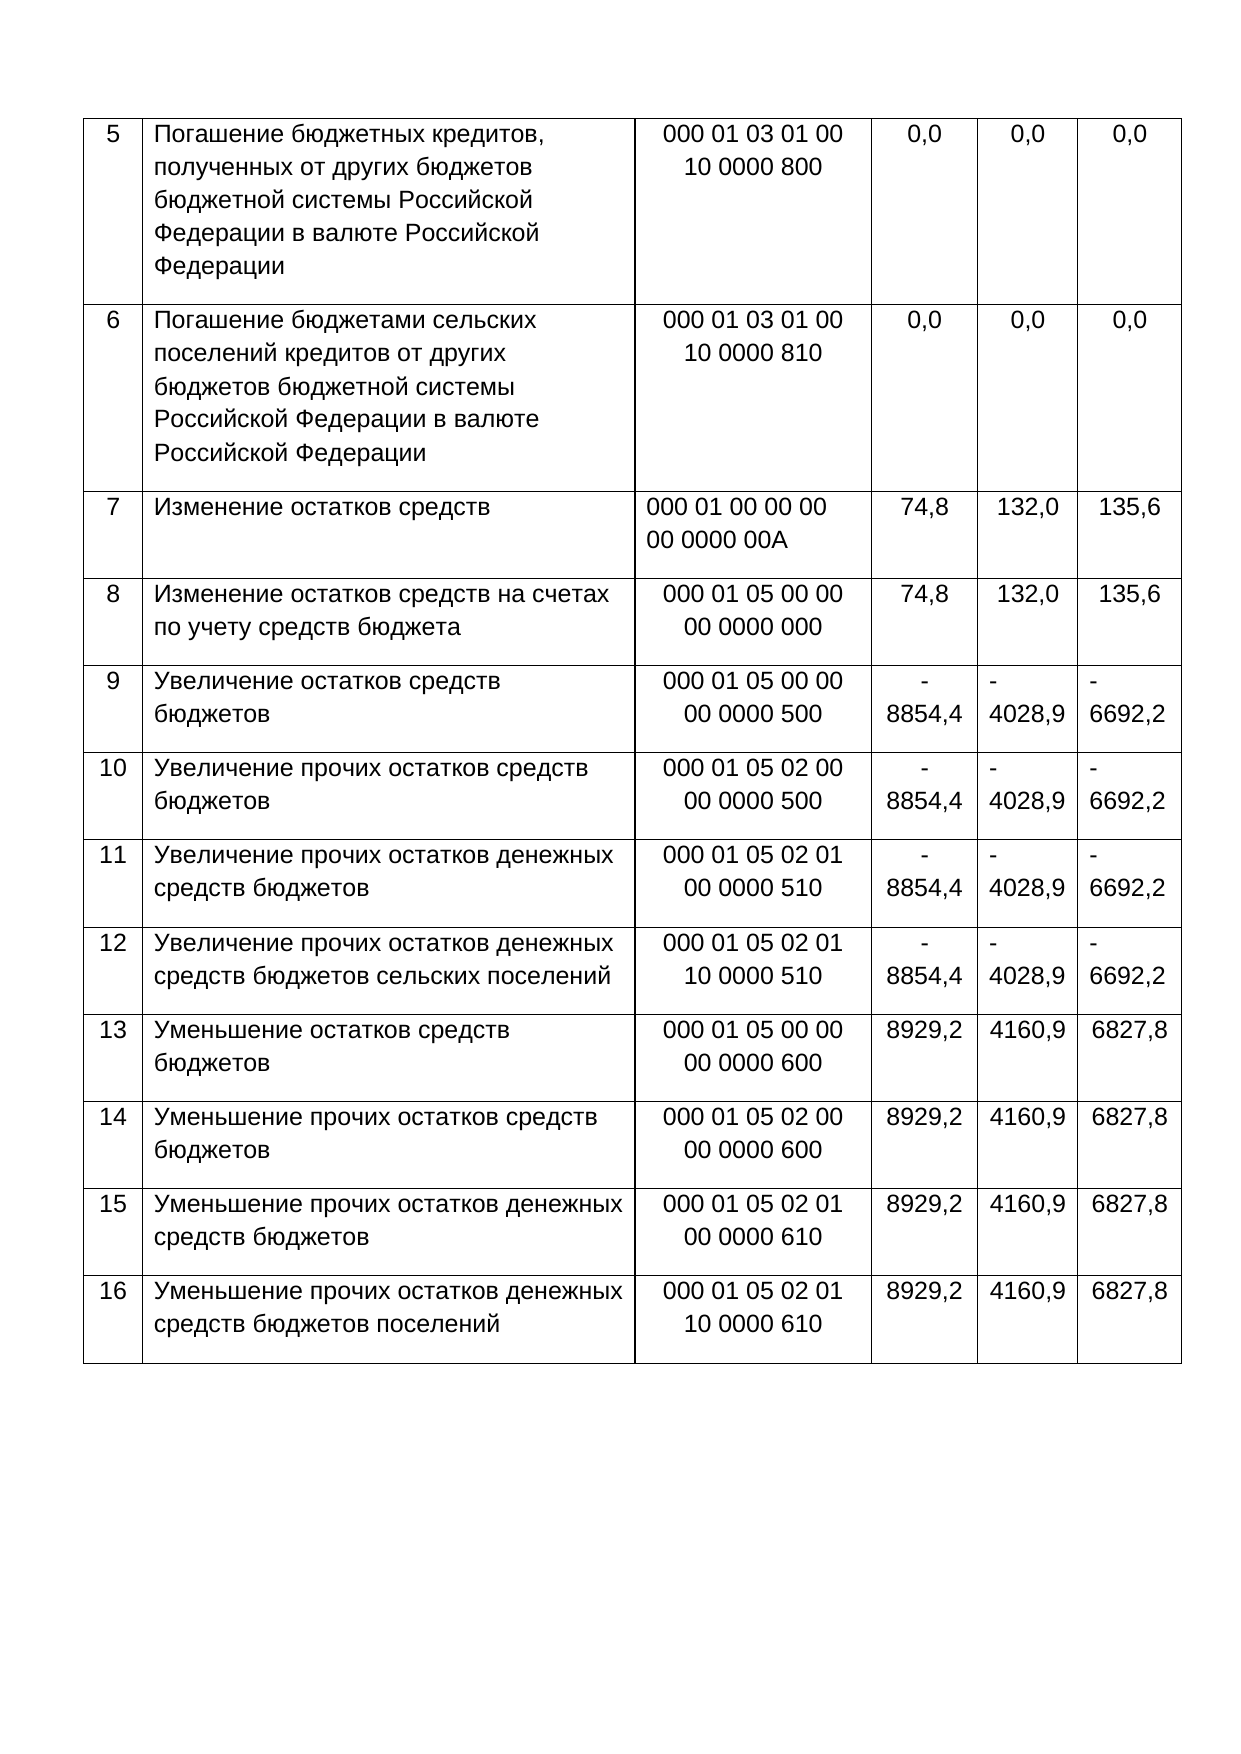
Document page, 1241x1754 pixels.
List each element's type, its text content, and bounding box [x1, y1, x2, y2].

table_cell 0,0 [978, 119, 1077, 304]
table_cell 000 01 05 00 00 00 0000 000 [636, 579, 871, 665]
table_cell 0,0 [872, 119, 977, 304]
table_cell 000 01 05 02 01 10 0000 610 [636, 1276, 871, 1362]
table_cell 4160,9 [978, 1102, 1077, 1188]
table_cell 74,8 [872, 579, 977, 665]
table_cell 14 [84, 1102, 142, 1188]
table_cell 8 [84, 579, 142, 665]
table_cell Уменьшение прочих остатков денежных средств бюджетов поселений [143, 1276, 634, 1362]
table_cell Увеличение прочих остатков денежных средств бюджетов сельских поселений [143, 928, 634, 1014]
table_cell 8929,2 [872, 1015, 977, 1101]
table_cell 000 01 05 02 01 00 0000 610 [636, 1189, 871, 1275]
table_cell Увеличение остатков средств бюджетов [143, 666, 634, 752]
table_cell 000 01 05 02 01 00 0000 510 [636, 840, 871, 927]
table_cell 6827,8 [1078, 1276, 1181, 1362]
table_cell -8854,4 [872, 840, 977, 927]
table_cell Изменение остатков средств [143, 492, 634, 578]
table_cell 13 [84, 1015, 142, 1101]
table_cell 8929,2 [872, 1189, 977, 1275]
table_cell 5 [84, 119, 142, 304]
table_cell Увеличение прочих остатков денежных средств бюджетов [143, 840, 634, 927]
table_cell 0,0 [872, 305, 977, 491]
table_cell 0,0 [1078, 119, 1181, 304]
table_cell 000 01 05 00 00 00 0000 500 [636, 666, 871, 752]
table_cell 4160,9 [978, 1189, 1077, 1275]
table_cell 000 01 03 01 00 10 0000 800 [636, 119, 871, 304]
table_cell 000 01 05 02 00 00 0000 500 [636, 753, 871, 839]
table_cell -6692,2 [1078, 666, 1181, 752]
table_cell 15 [84, 1189, 142, 1275]
table_cell 000 01 05 02 01 10 0000 510 [636, 928, 871, 1014]
table_cell 6827,8 [1078, 1102, 1181, 1188]
table_cell -6692,2 [1078, 928, 1181, 1014]
table_cell Изменение остатков средств на счетах по учету средств бюджета [143, 579, 634, 665]
table_cell Уменьшение прочих остатков денежных средств бюджетов [143, 1189, 634, 1275]
table_cell 4160,9 [978, 1276, 1077, 1362]
table_cell -4028,9 [978, 666, 1077, 752]
table_cell 000 01 03 01 00 10 0000 810 [636, 305, 871, 491]
table_cell 000 01 00 00 00 00 0000 00А [636, 492, 871, 578]
table_cell 4160,9 [978, 1015, 1077, 1101]
table_cell 7 [84, 492, 142, 578]
table_cell -8854,4 [872, 666, 977, 752]
table_cell -4028,9 [978, 928, 1077, 1014]
table_cell 8929,2 [872, 1276, 977, 1362]
table_cell 6827,8 [1078, 1189, 1181, 1275]
table_cell 74,8 [872, 492, 977, 578]
table_cell 135,6 [1078, 579, 1181, 665]
table_cell Уменьшение прочих остатков средств бюджетов [143, 1102, 634, 1188]
table_cell -4028,9 [978, 840, 1077, 927]
table_cell 0,0 [978, 305, 1077, 491]
table_cell 000 01 05 02 00 00 0000 600 [636, 1102, 871, 1188]
table_cell 132,0 [978, 579, 1077, 665]
table_cell Погашение бюджетных кредитов, полученных от других бюджетов бюджетной системы Российской Федерации в валюте Российской Федерации [143, 119, 634, 304]
table_cell 8929,2 [872, 1102, 977, 1188]
table_cell -6692,2 [1078, 840, 1181, 927]
table_cell Погашение бюджетами сельских поселений кредитов от других бюджетов бюджетной системы Российской Федерации в валюте Российской Федерации [143, 305, 634, 491]
table_cell -4028,9 [978, 753, 1077, 839]
table_cell 6827,8 [1078, 1015, 1181, 1101]
table_cell 9 [84, 666, 142, 752]
table_cell 11 [84, 840, 142, 927]
table_cell 135,6 [1078, 492, 1181, 578]
table_cell -6692,2 [1078, 753, 1181, 839]
table_cell Уменьшение остатков средств бюджетов [143, 1015, 634, 1101]
table_cell 000 01 05 00 00 00 0000 600 [636, 1015, 871, 1101]
table_cell -8854,4 [872, 928, 977, 1014]
table_cell Увеличение прочих остатков средств бюджетов [143, 753, 634, 839]
table_cell 132,0 [978, 492, 1077, 578]
table_cell 6 [84, 305, 142, 491]
table_cell 12 [84, 928, 142, 1014]
table_cell 10 [84, 753, 142, 839]
table_cell 0,0 [1078, 305, 1181, 491]
table_cell 16 [84, 1276, 142, 1362]
table_cell -8854,4 [872, 753, 977, 839]
